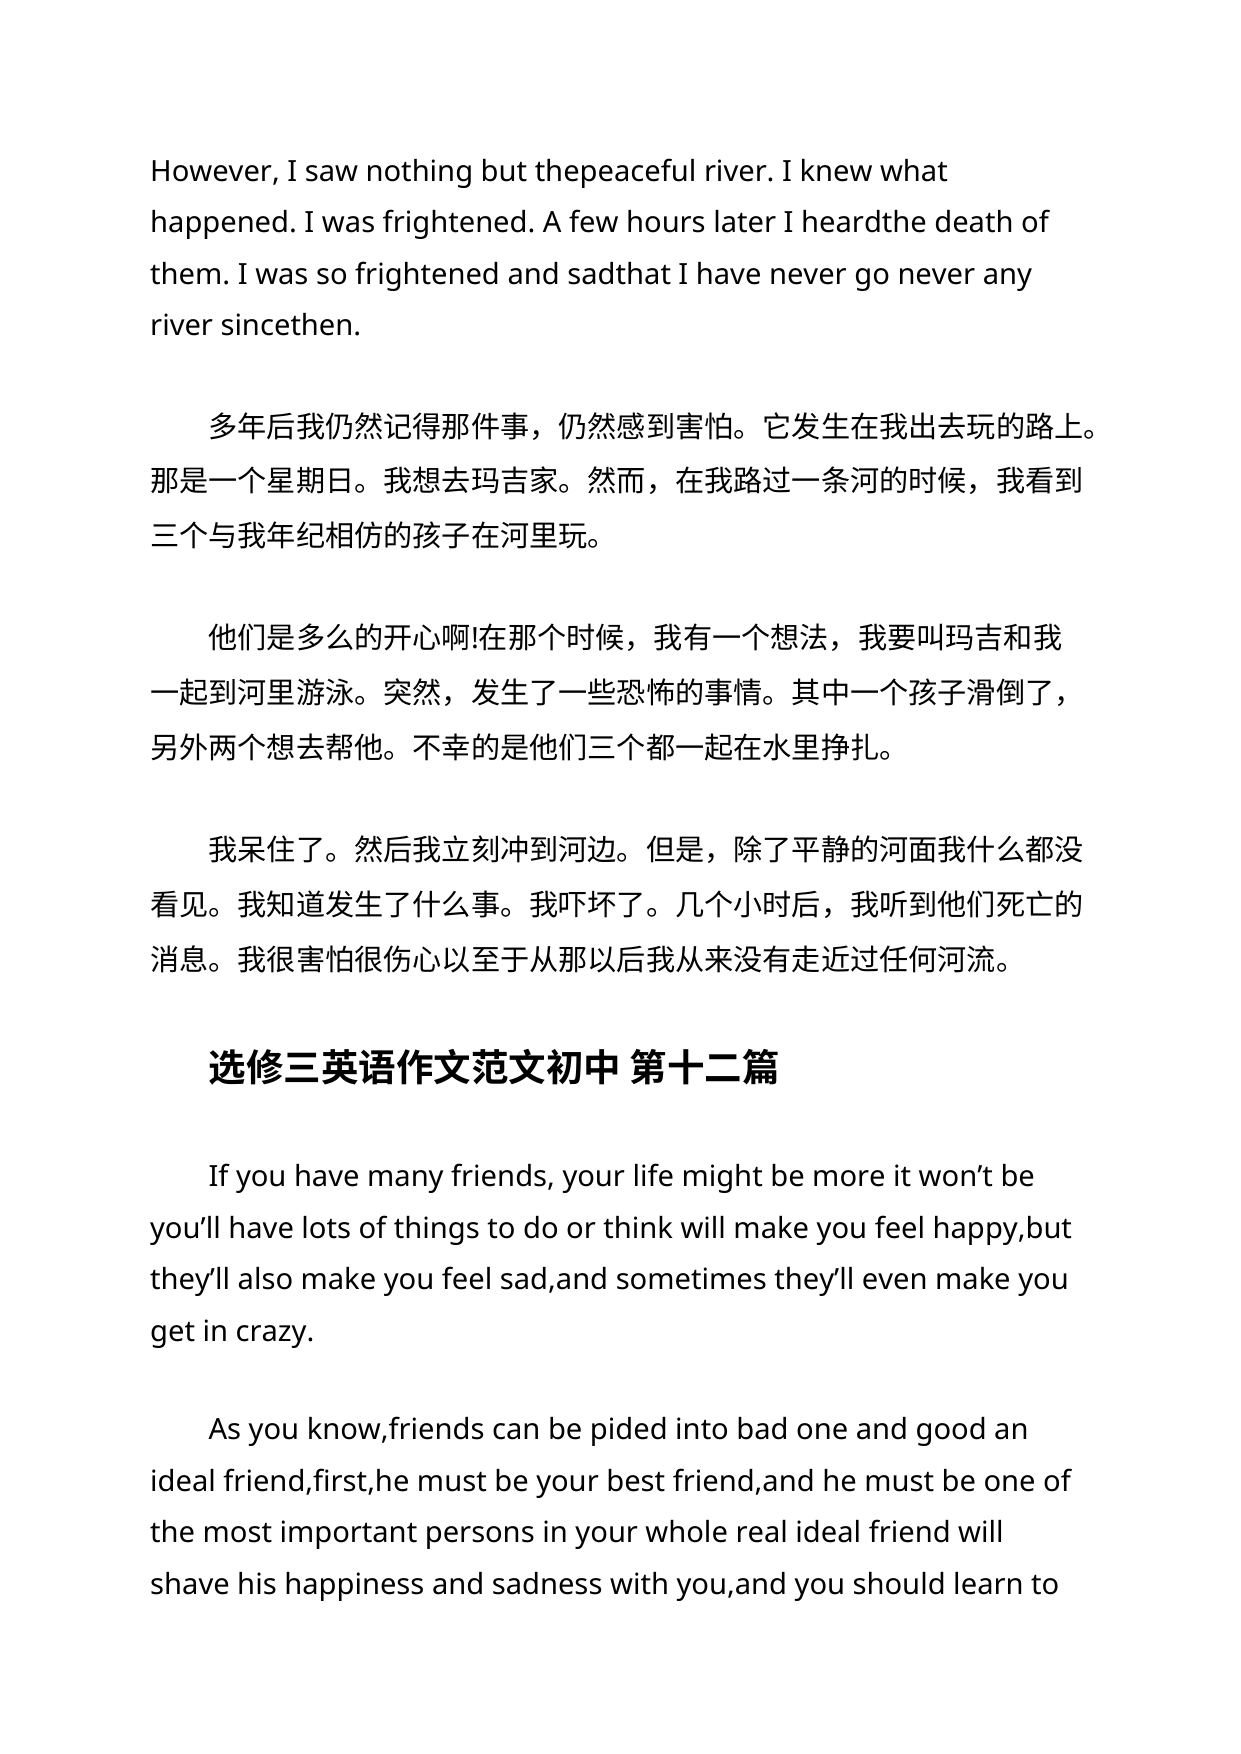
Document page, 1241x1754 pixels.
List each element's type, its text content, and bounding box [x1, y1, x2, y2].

text 我呆住了。然后我立刻冲到河边。但是，除了平静的河面我什么都没看见。我知道发生了什么事。我吓坏了。几个小时后，我听到他们死亡的消息。我很害怕很伤心以至于从那以后我从来没有走近过任何河流。 [150, 826, 1090, 978]
text 多年后我仍然记得那件事，仍然感到害怕。它发生在我出去玩的路上。那是一个星期日。我想去玛吉家。然而，在我路过一条河的时候，我看到三个与我年纪相仿的孩子在河里玩。 [150, 403, 1090, 555]
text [150, 150, 1090, 344]
text If you have many friends, your life might be more it won’t be you’ll have lots of things to do or think will make you feel happy,but they’ll also make you feel sad,and sometimes they’ll even make you get in crazy. [150, 1155, 1090, 1350]
text 选修三英语作文范文初中 第十二篇 [150, 1038, 1090, 1092]
text 他们是多么的开心啊!在那个时候，我有一个想法，我要叫玛吉和我一起到河里游泳。突然，发生了一些恐怖的事情。其中一个孩子滑倒了，另外两个想去帮他。不幸的是他们三个都一起在水里挣扎。 [150, 615, 1090, 767]
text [150, 1408, 1090, 1603]
